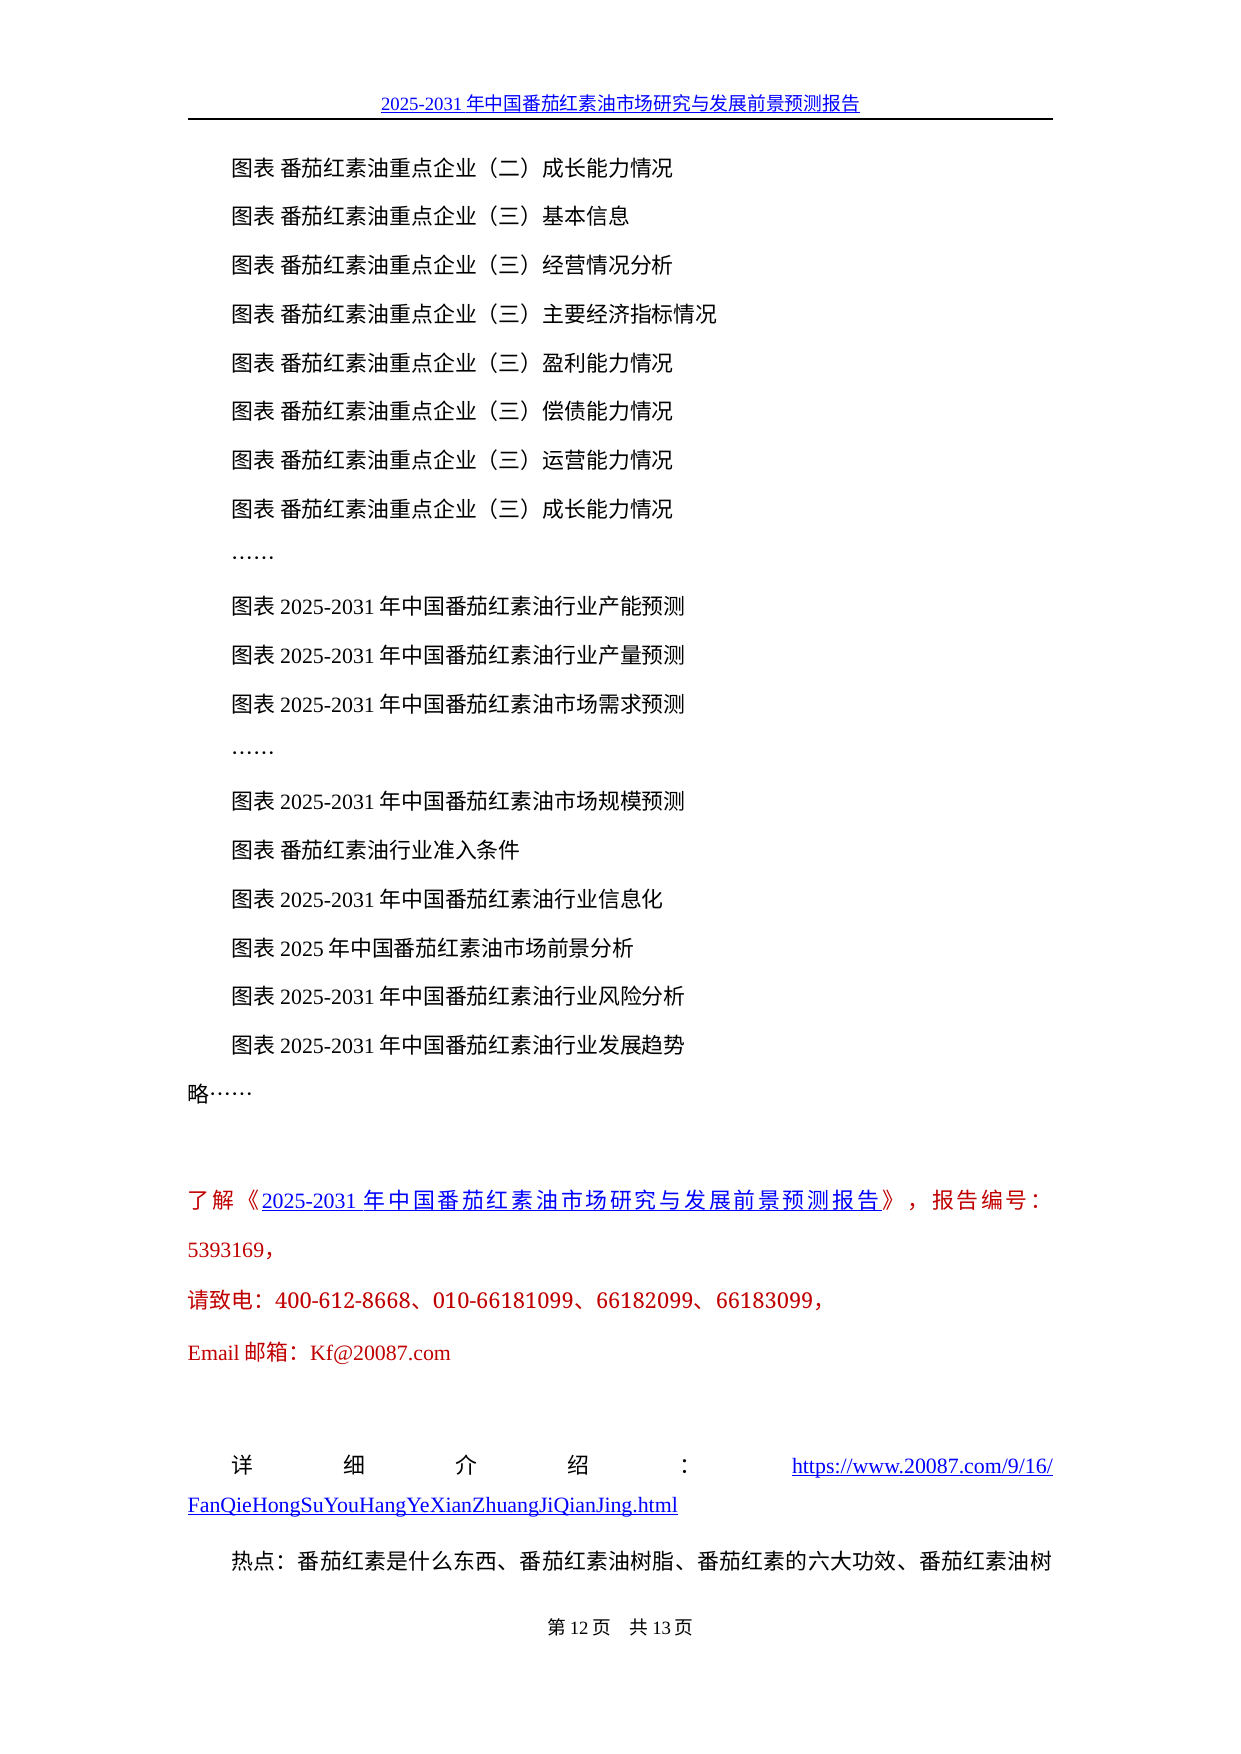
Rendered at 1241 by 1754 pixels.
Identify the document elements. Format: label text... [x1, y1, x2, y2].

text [187, 150, 1053, 1109]
text 详细介绍：https://www.20087.com/9/16/FanQieHongSuYouHangYeXianZhuangJiQianJing.html [187, 1448, 1053, 1521]
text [187, 1543, 1053, 1576]
text 请致电：400-612-8668、010-66181099、66182099、66183099， [187, 1283, 1053, 1316]
text 了解《2025-2031年中国番茄红素油市场研究与发展前景预测报告》，报告编号：5393169， [187, 1183, 1053, 1264]
text Email邮箱：Kf@20087.com [187, 1335, 1053, 1367]
